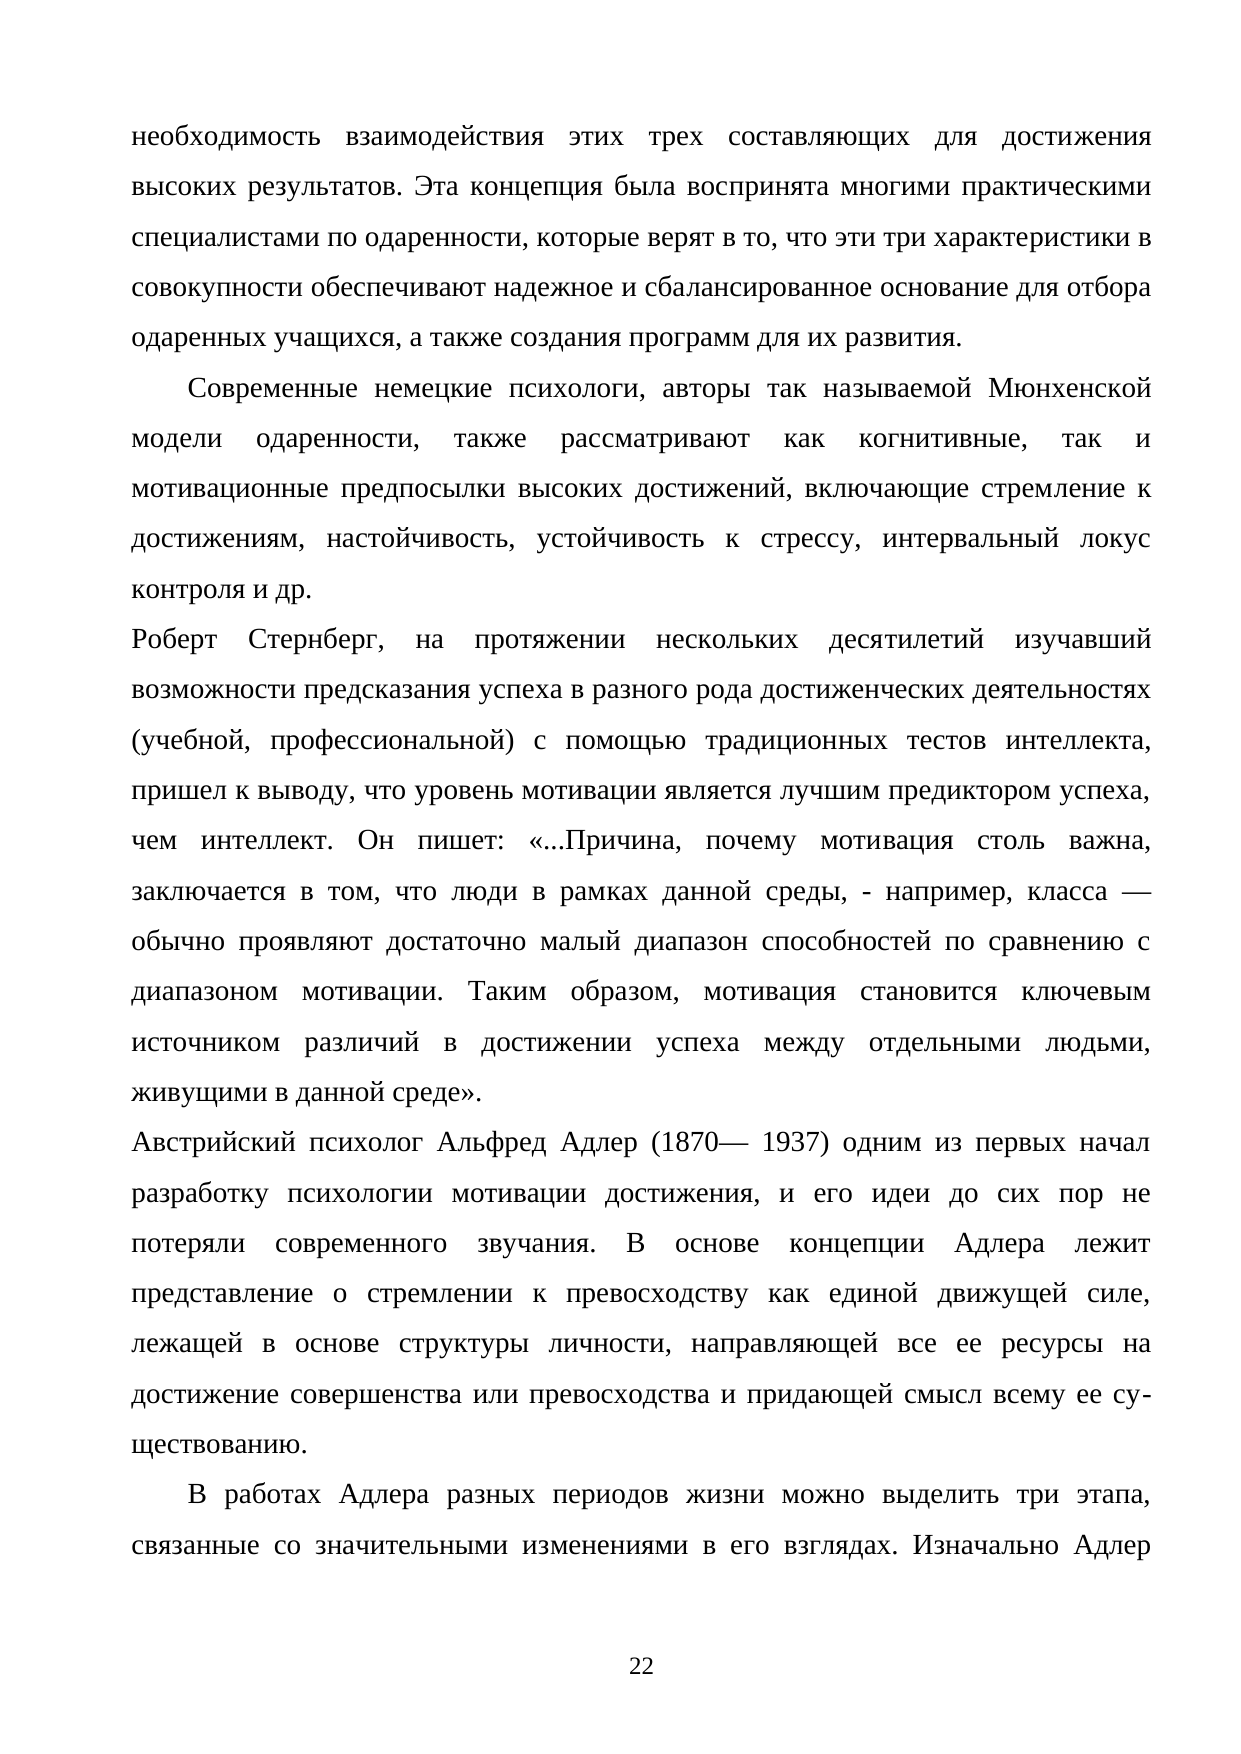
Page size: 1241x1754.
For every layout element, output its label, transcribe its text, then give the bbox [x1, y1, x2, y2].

text Австрийский психолог Альфред Адлер (1870— 1937) одним из первых начал разработку психологии мотивации достижения, и его идеи до сих пор не потеряли современного звучания. В основе концепции Адлера лежит представление о стремлении к превосходству как единой движущей силе, лежащей в основе структуры личности, направляющей все ее ресурсы на достижение совершенства или превосходства и придающей смысл всему ее существованию. [131, 1124, 1152, 1460]
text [131, 1477, 1152, 1560]
text Современные немецкие психологи, авторы так называемой Мюнхенской модели одаренности, также рассматривают как когнитивные, так и мотивационные предпосылки высоких достижений, включающие стремление к достижениям, настойчивость, устойчивость к стрессу, интервальный локус контроля и др. [131, 370, 1152, 604]
text Роберт Стернберг, на протяжении нескольких десятилетий изучавший возможности предсказания успеха в разного рода достиженческих деятельностях (учебной, профессиональной) с помощью традиционных тестов интеллекта, пришел к выводу, что уровень мотивации является лучшим предиктором успеха, чем интеллект. Он пишет: «...Причина, почему мотивация столь важна, заключается в том, что люди в рамках данной среды, - например, класса — обычно проявляют достаточно малый диапазон способностей по сравнению с диапазоном мотивации. Таким образом, мотивация становится ключевым источником различий в достижении успеха между отдельными людьми, живущими в данной среде». [131, 621, 1152, 1108]
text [131, 118, 1152, 353]
